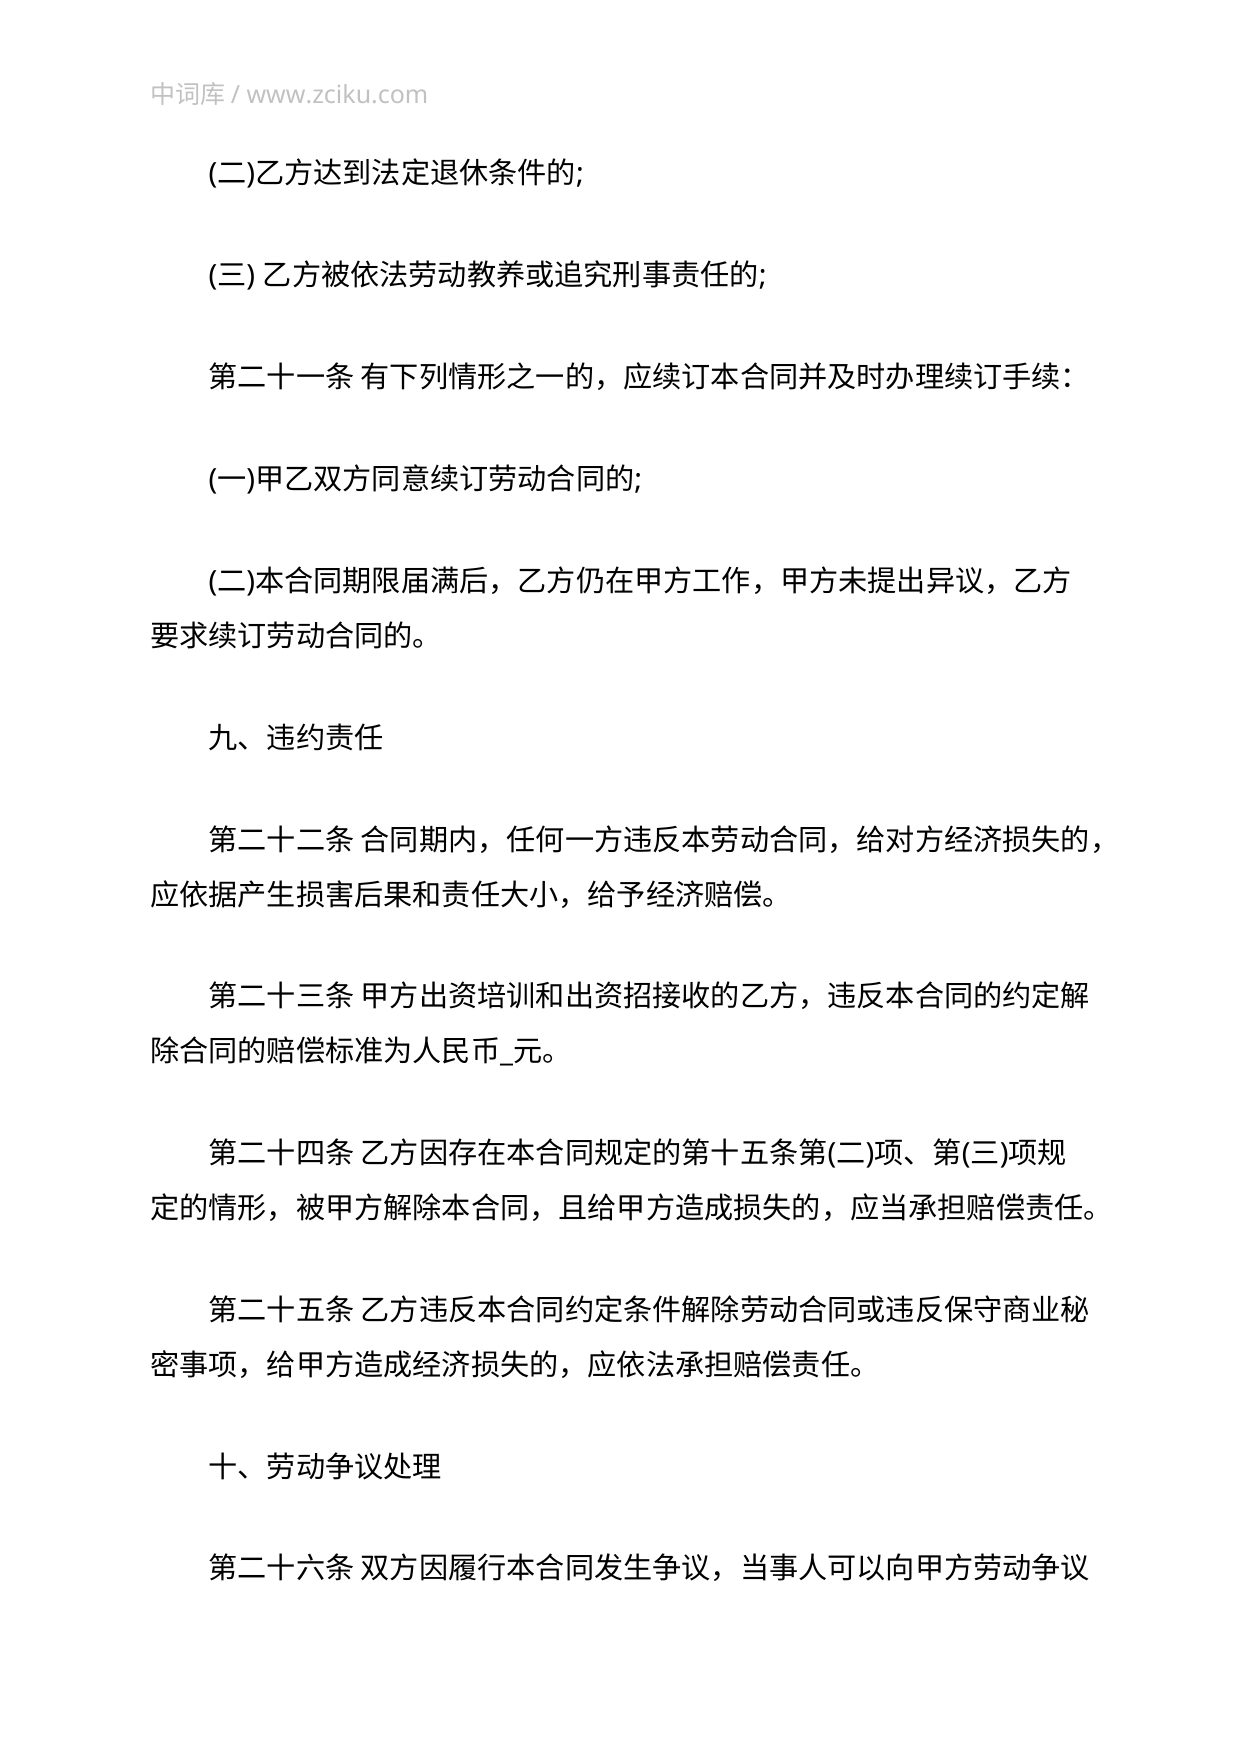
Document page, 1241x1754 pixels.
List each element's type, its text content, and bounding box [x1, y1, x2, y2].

text (三) 乙方被依法劳动教养或追究刑事责任的; [150, 252, 1090, 294]
text (一)甲乙双方同意续订劳动合同的; [150, 456, 1090, 498]
text 第二十一条 有下列情形之一的，应续订本合同并及时办理续订手续： [150, 354, 1090, 396]
text 第二十二条 合同期内，任何一方违反本劳动合同，给对方经济损失的，应依据产生损害后果和责任大小，给予经济赔偿。 [150, 816, 1090, 913]
text 第二十四条 乙方因存在本合同规定的第十五条第(二)项、第(三)项规定的情形，被甲方解除本合同，且给甲方造成损失的，应当承担赔偿责任。 [150, 1130, 1090, 1227]
text 九、违约责任 [150, 714, 1090, 757]
text 十、劳动争议处理 [150, 1443, 1090, 1486]
text (二)本合同期限届满后，乙方仍在甲方工作，甲方未提出异议，乙方要求续订劳动合同的。 [150, 558, 1090, 655]
text (二)乙方达到法定退休条件的; [150, 150, 1090, 192]
text 第二十五条 乙方违反本合同约定条件解除劳动合同或违反保守商业秘密事项，给甲方造成经济损失的，应依法承担赔偿责任。 [150, 1287, 1090, 1384]
text 第二十三条 甲方出资培训和出资招接收的乙方，违反本合同的约定解除合同的赔偿标准为人民币_元。 [150, 973, 1090, 1070]
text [150, 1545, 1090, 1587]
